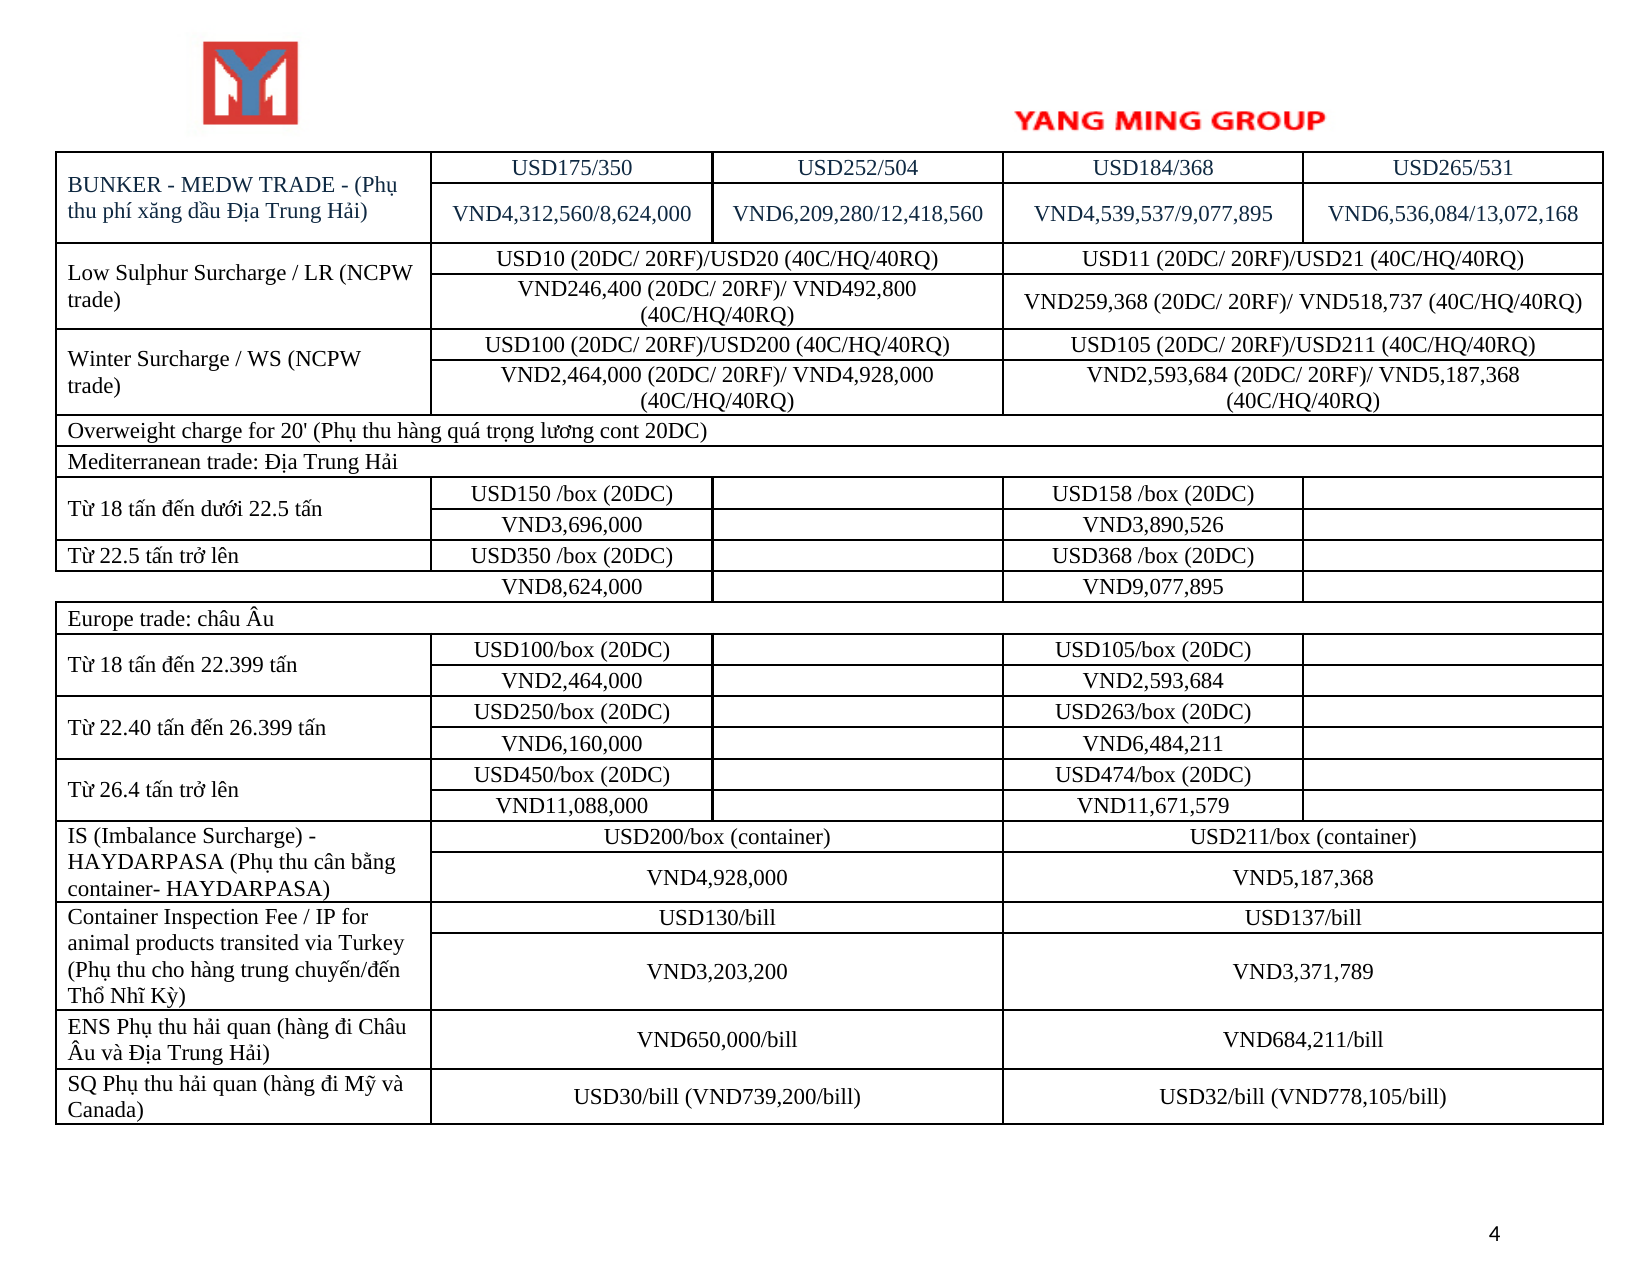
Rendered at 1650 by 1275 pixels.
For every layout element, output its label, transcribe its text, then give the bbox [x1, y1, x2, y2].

table_cell [714, 791, 1002, 820]
table_cell USD105 (20DC/ 20RF)/USD211 (40C/HQ/40RQ) [1004, 330, 1602, 359]
table_cell [1304, 635, 1602, 664]
table_cell BUNKER - MEDW TRADE - (Phụ thu phí xăng dầu Địa Trung Hải) [57, 153, 430, 242]
table_cell [714, 510, 1002, 539]
table_cell USD200/box (container) [432, 822, 1002, 851]
table_cell USD32/bill (VND778,105/bill) [1004, 1070, 1602, 1123]
table_cell VND5,187,368 [1004, 853, 1602, 901]
table_cell [1304, 666, 1602, 695]
table_cell USD175/350 [432, 153, 711, 182]
table_cell USD130/bill [432, 903, 1002, 932]
table_cell [1304, 541, 1602, 570]
table_cell VND6,160,000 [432, 728, 711, 757]
table_cell VND2,464,000 [432, 666, 711, 695]
table_cell SQ Phụ thu hải quan (hàng đi Mỹ và Canada) [57, 1070, 430, 1123]
table_cell [714, 697, 1002, 726]
table_cell Overweight charge for 20' (Phụ thu hàng quá trọng lương cont 20DC) [57, 416, 1602, 445]
table_cell VND3,203,200 [432, 934, 1002, 1008]
table_cell Từ 22.40 tấn đến 26.399 tấn [57, 697, 430, 757]
table_cell USD184/368 [1004, 153, 1302, 182]
table_cell USD263/box (20DC) [1004, 697, 1302, 726]
table_cell Từ 22.5 tấn trở lên [57, 541, 430, 570]
table_cell USD100 (20DC/ 20RF)/USD200 (40C/HQ/40RQ) [432, 330, 1002, 359]
table_cell VND4,312,560/8,624,000 [432, 184, 711, 242]
table_cell VND3,890,526 [1004, 510, 1302, 539]
table_cell USD10 (20DC/ 20RF)/USD20 (40C/HQ/40RQ) [432, 244, 1002, 273]
table_cell USD158 /box (20DC) [1004, 478, 1302, 507]
table_cell USD265/531 [1304, 153, 1602, 182]
table_cell ENS Phụ thu hải quan (hàng đi Châu Âu và Địa Trung Hải) [57, 1011, 430, 1068]
table_cell [714, 572, 1002, 601]
table_cell Từ 18 tấn đến dưới 22.5 tấn [57, 478, 430, 539]
table_cell USD30/bill (VND739,200/bill) [432, 1070, 1002, 1123]
table_cell VND246,400 (20DC/ 20RF)/ VND492,800 (40C/HQ/40RQ) [432, 275, 1002, 328]
table_cell [1304, 728, 1602, 757]
table_cell Từ 26.4 tấn trở lên [57, 760, 430, 820]
table_cell VND2,464,000 (20DC/ 20RF)/ VND4,928,000 (40C/HQ/40RQ) [432, 361, 1002, 414]
table_cell USD350 /box (20DC) [432, 541, 711, 570]
table_cell [714, 760, 1002, 789]
table_cell [714, 635, 1002, 664]
table_cell [1304, 697, 1602, 726]
table_cell VND650,000/bill [432, 1011, 1002, 1068]
table_cell VND2,593,684 [1004, 666, 1302, 695]
table_cell VND9,077,895 [1004, 572, 1302, 601]
table_cell Container Inspection Fee / IP for animal products transited via Turkey (Phụ thu cho hàng trung chuyến/đến Thổ Nhĩ Kỳ) [57, 903, 430, 1008]
table_cell VND684,211/bill [1004, 1011, 1602, 1068]
table_cell USD150 /box (20DC) [432, 478, 711, 507]
table_cell USD211/box (container) [1004, 822, 1602, 851]
table_cell VND3,371,789 [1004, 934, 1602, 1008]
table_cell VND11,671,579 [1004, 791, 1302, 820]
table_cell [1304, 478, 1602, 507]
table_cell IS (Imbalance Surcharge) - HAYDARPASA (Phụ thu cân bằng container- HAYDARPASA) [57, 822, 430, 901]
table_cell VND8,624,000 [431, 572, 711, 601]
table_cell [714, 666, 1002, 695]
table_cell VND259,368 (20DC/ 20RF)/ VND518,737 (40C/HQ/40RQ) [1004, 275, 1602, 328]
table_cell [1304, 760, 1602, 789]
table_cell USD11 (20DC/ 20RF)/USD21 (40C/HQ/40RQ) [1004, 244, 1602, 273]
table_cell VND6,536,084/13,072,168 [1304, 184, 1602, 242]
table_cell VND4,539,537/9,077,895 [1004, 184, 1302, 242]
table_cell Winter Surcharge / WS (NCPW trade) [57, 330, 430, 414]
table_cell [714, 728, 1002, 757]
table_cell Mediterranean trade: Địa Trung Hải [57, 447, 1602, 476]
picture [175, 5, 1371, 149]
table_cell Europe trade: châu Âu [57, 603, 1602, 632]
table_cell [1304, 791, 1602, 820]
table_cell USD252/504 [714, 153, 1002, 182]
table_cell VND11,088,000 [432, 791, 711, 820]
table_cell [714, 541, 1002, 570]
table_cell USD105/box (20DC) [1004, 635, 1302, 664]
table_cell USD137/bill [1004, 903, 1602, 932]
table_cell VND6,484,211 [1004, 728, 1302, 757]
table_cell VND3,696,000 [432, 510, 711, 539]
table_cell [714, 478, 1002, 507]
table_cell Low Sulphur Surcharge / LR (NCPW trade) [57, 244, 430, 328]
table_cell VND4,928,000 [432, 853, 1002, 901]
table_cell USD368 /box (20DC) [1004, 541, 1302, 570]
table_cell [1304, 510, 1602, 539]
table_cell USD100/box (20DC) [432, 635, 711, 664]
table_cell USD250/box (20DC) [432, 697, 711, 726]
table_cell Từ 18 tấn đến 22.399 tấn [57, 635, 430, 695]
table_cell VND6,209,280/12,418,560 [714, 184, 1002, 242]
table_cell [1304, 572, 1602, 601]
table_cell USD450/box (20DC) [432, 760, 711, 789]
table_cell VND2,593,684 (20DC/ 20RF)/ VND5,187,368 (40C/HQ/40RQ) [1004, 361, 1602, 414]
table_cell USD474/box (20DC) [1004, 760, 1302, 789]
